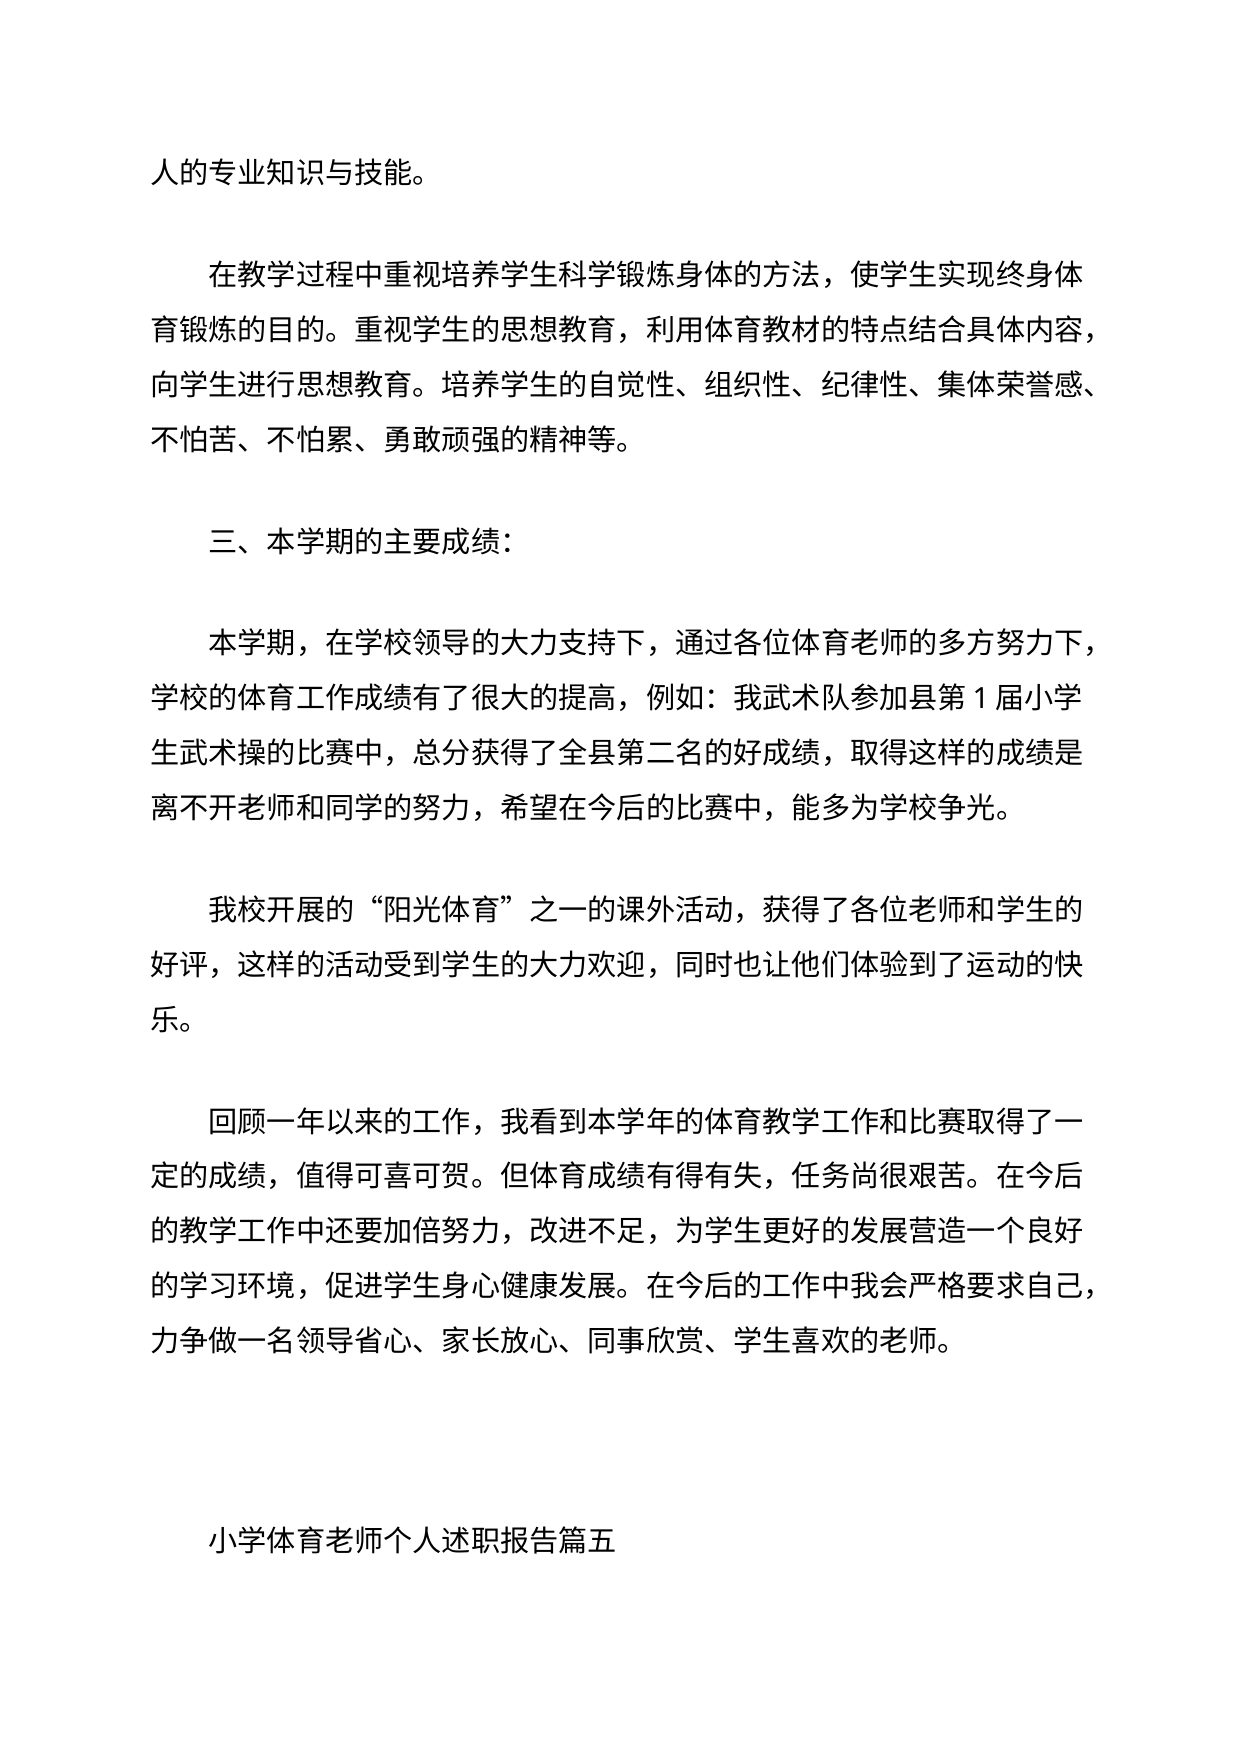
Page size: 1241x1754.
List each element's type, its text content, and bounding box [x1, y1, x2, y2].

text 小学体育老师个人述职报告篇五 [150, 1518, 1090, 1560]
text 我校开展的“阳光体育”之一的课外活动，获得了各位老师和学生的好评，这样的活动受到学生的大力欢迎，同时也让他们体验到了运动的快乐。 [150, 887, 1090, 1039]
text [150, 150, 1090, 192]
text 本学期，在学校领导的大力支持下，通过各位体育老师的多方努力下，学校的体育工作成绩有了很大的提高，例如：我武术队参加县第1届小学生武术操的比赛中，总分获得了全县第二名的好成绩，取得这样的成绩是离不开老师和同学的努力，希望在今后的比赛中，能多为学校争光。 [150, 620, 1090, 827]
text 在教学过程中重视培养学生科学锻炼身体的方法，使学生实现终身体育锻炼的目的。重视学生的思想教育，利用体育教材的特点结合具体内容，向学生进行思想教育。培养学生的自觉性、组织性、纪律性、集体荣誉感、不怕苦、不怕累、勇敢顽强的精神等。 [150, 252, 1090, 459]
text 回顾一年以来的工作，我看到本学年的体育教学工作和比赛取得了一定的成绩，值得可喜可贺。但体育成绩有得有失，任务尚很艰苦。在今后的教学工作中还要加倍努力，改进不足，为学生更好的发展营造一个良好的学习环境，促进学生身心健康发展。在今后的工作中我会严格要求自己，力争做一名领导省心、家长放心、同事欣赏、学生喜欢的老师。 [150, 1098, 1090, 1360]
text 三、本学期的主要成绩： [150, 518, 1090, 561]
